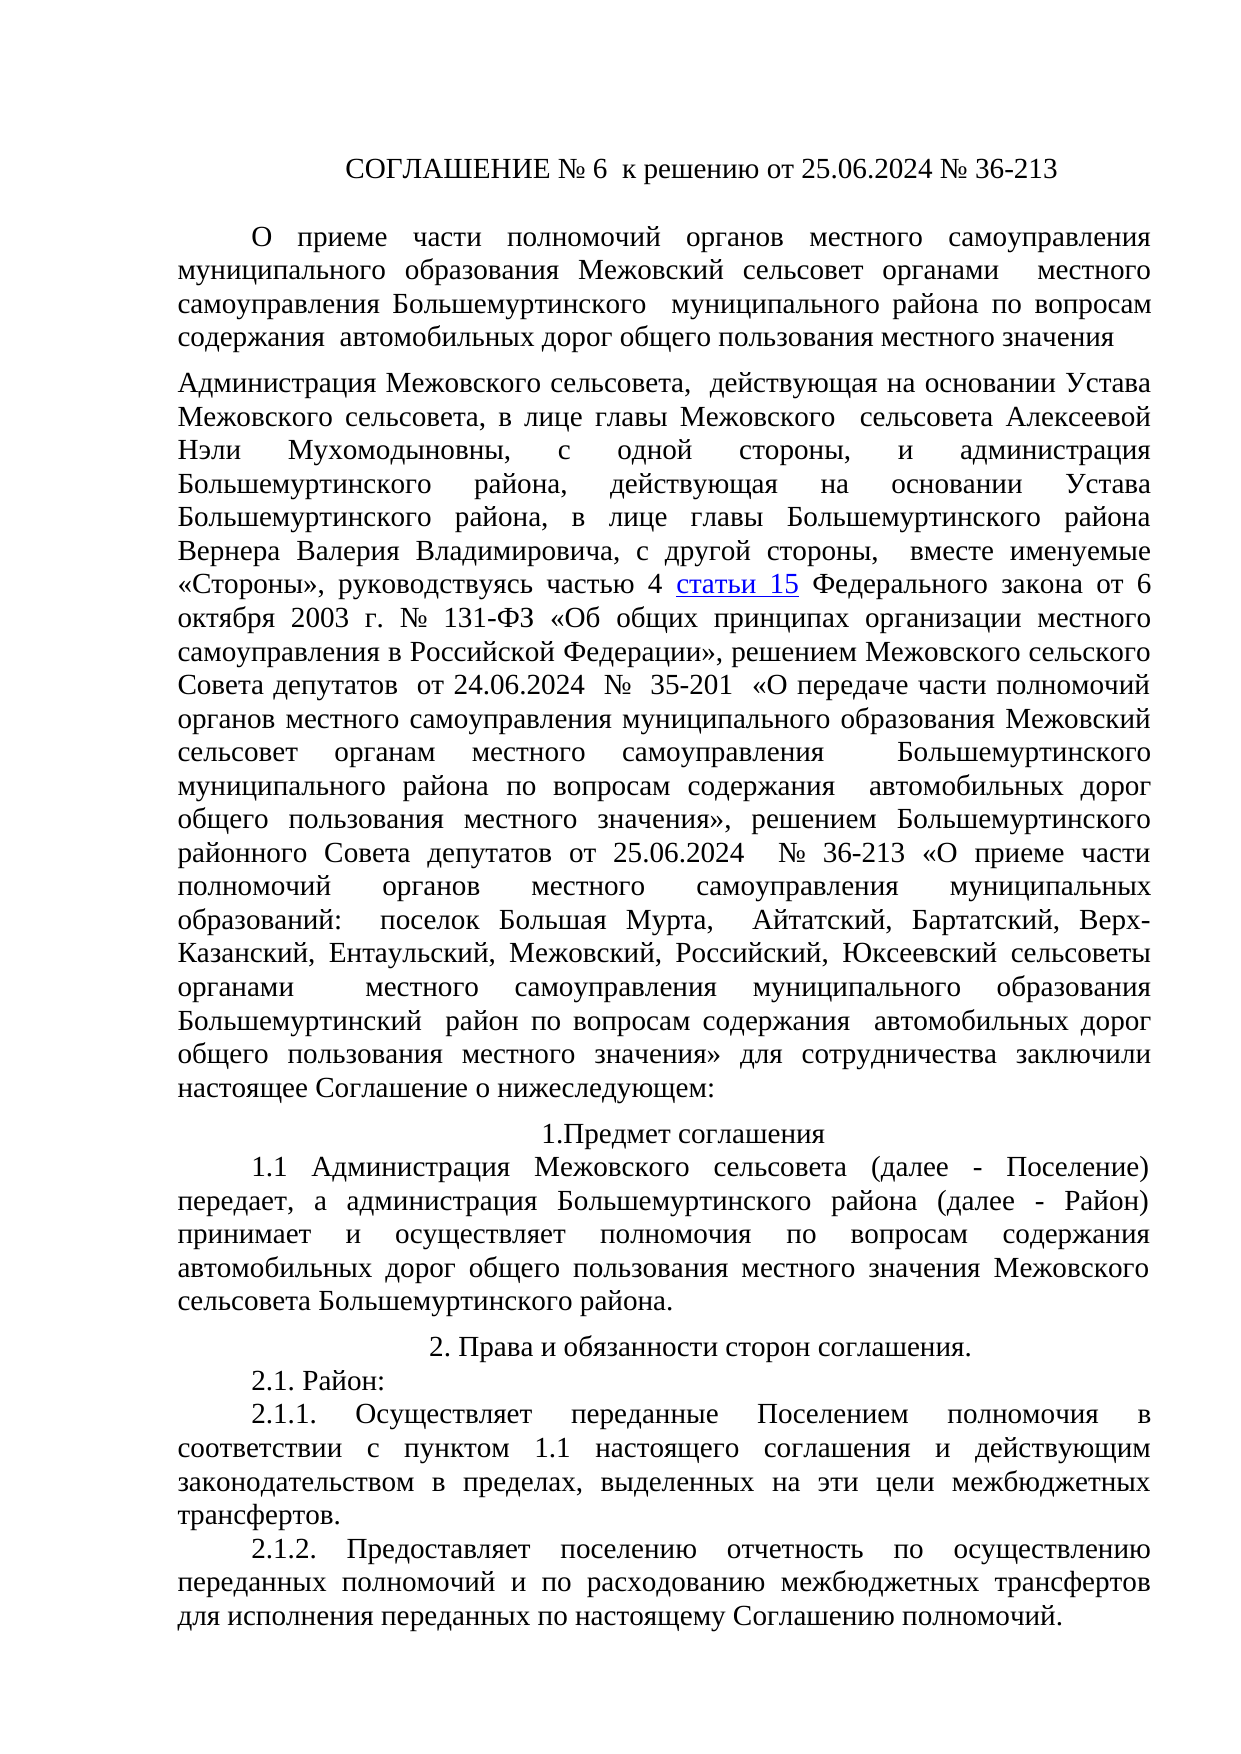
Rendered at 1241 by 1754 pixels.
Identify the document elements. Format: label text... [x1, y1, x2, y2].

text СОГЛАШЕНИЕ № 6 к решению от 25.06.2024 № 36-213 [177, 152, 1152, 185]
text 2.1. Район: [177, 1363, 1152, 1397]
text 1.1 Администрация Межовского сельсовета (далее - Поселение) передает, а администрация Большемуртинского района (далее - Район) принимает и осуществляет полномочия по вопросам содержания автомобильных дорог общего пользования местного значения Межовского сельсовета Большемуртинского района. [177, 1149, 1150, 1317]
text 2.1.2. Предоставляет поселению отчетность по осуществлению переданных полномочий и по расходованию межбюджетных трансфертов для исполнения переданных по настоящему Соглашению полномочий. [177, 1531, 1152, 1631]
text 1.Предмет соглашения [215, 1116, 1152, 1149]
text 2.1.1. Осуществляет переданные Поселением полномочия в соответствии с пунктом 1.1 настоящего соглашения и действующим законодательством в пределах, выделенных на эти цели межбюджетных трансфертов. [177, 1397, 1152, 1531]
text Администрация Межовского сельсовета, действующая на основании Устава Межовского сельсовета, в лице главы Межовского сельсовета Алексеевой Нэли Мухомодыновны, с одной стороны, и администрация Большемуртинского района, действующая на основании Устава Большемуртинского района, в лице главы Большемуртинского района Вернера Валерия Владимировича, с другой стороны, вместе именуемые «Стороны», руководствуясь частью 4 статьи 15 Федерального закона от 6 октября . № 131-ФЗ «Об общих принципах организации местного самоуправления в Российской Федерации», решением Межовского сельского Совета депутатов от 24.06.2024 № 35-201 «О передаче части полномочий органов местного самоуправления муниципального образования Межовский сельсовет органам местного самоуправления Большемуртинского муниципального района по вопросам содержания автомобильных дорог общего пользования местного значения», решением Большемуртинского районного Совета депутатов от 25.06.2024 № 36-213 «О приеме части полномочий органов местного самоуправления муниципальных образований: поселок Большая Мурта, Айтатский, Бартатский, Верх-Казанский, Ентаульский, Межовский, Российский, Юксеевский сельсоветы органами местного самоуправления муниципального образования Большемуртинский район по вопросам содержания автомобильных дорог общего пользования местного значения» для сотрудничества заключили настоящее Соглашение о нижеследующем: [177, 365, 1152, 1103]
text О приеме части полномочий органов местного самоуправления муниципального образования Межовский сельсовет органами местного самоуправления Большемуртинского муниципального района по вопросам содержания автомобильных дорог общего пользования местного значения [177, 219, 1152, 353]
text 2. Права и обязанности сторон соглашения. [177, 1329, 1150, 1363]
